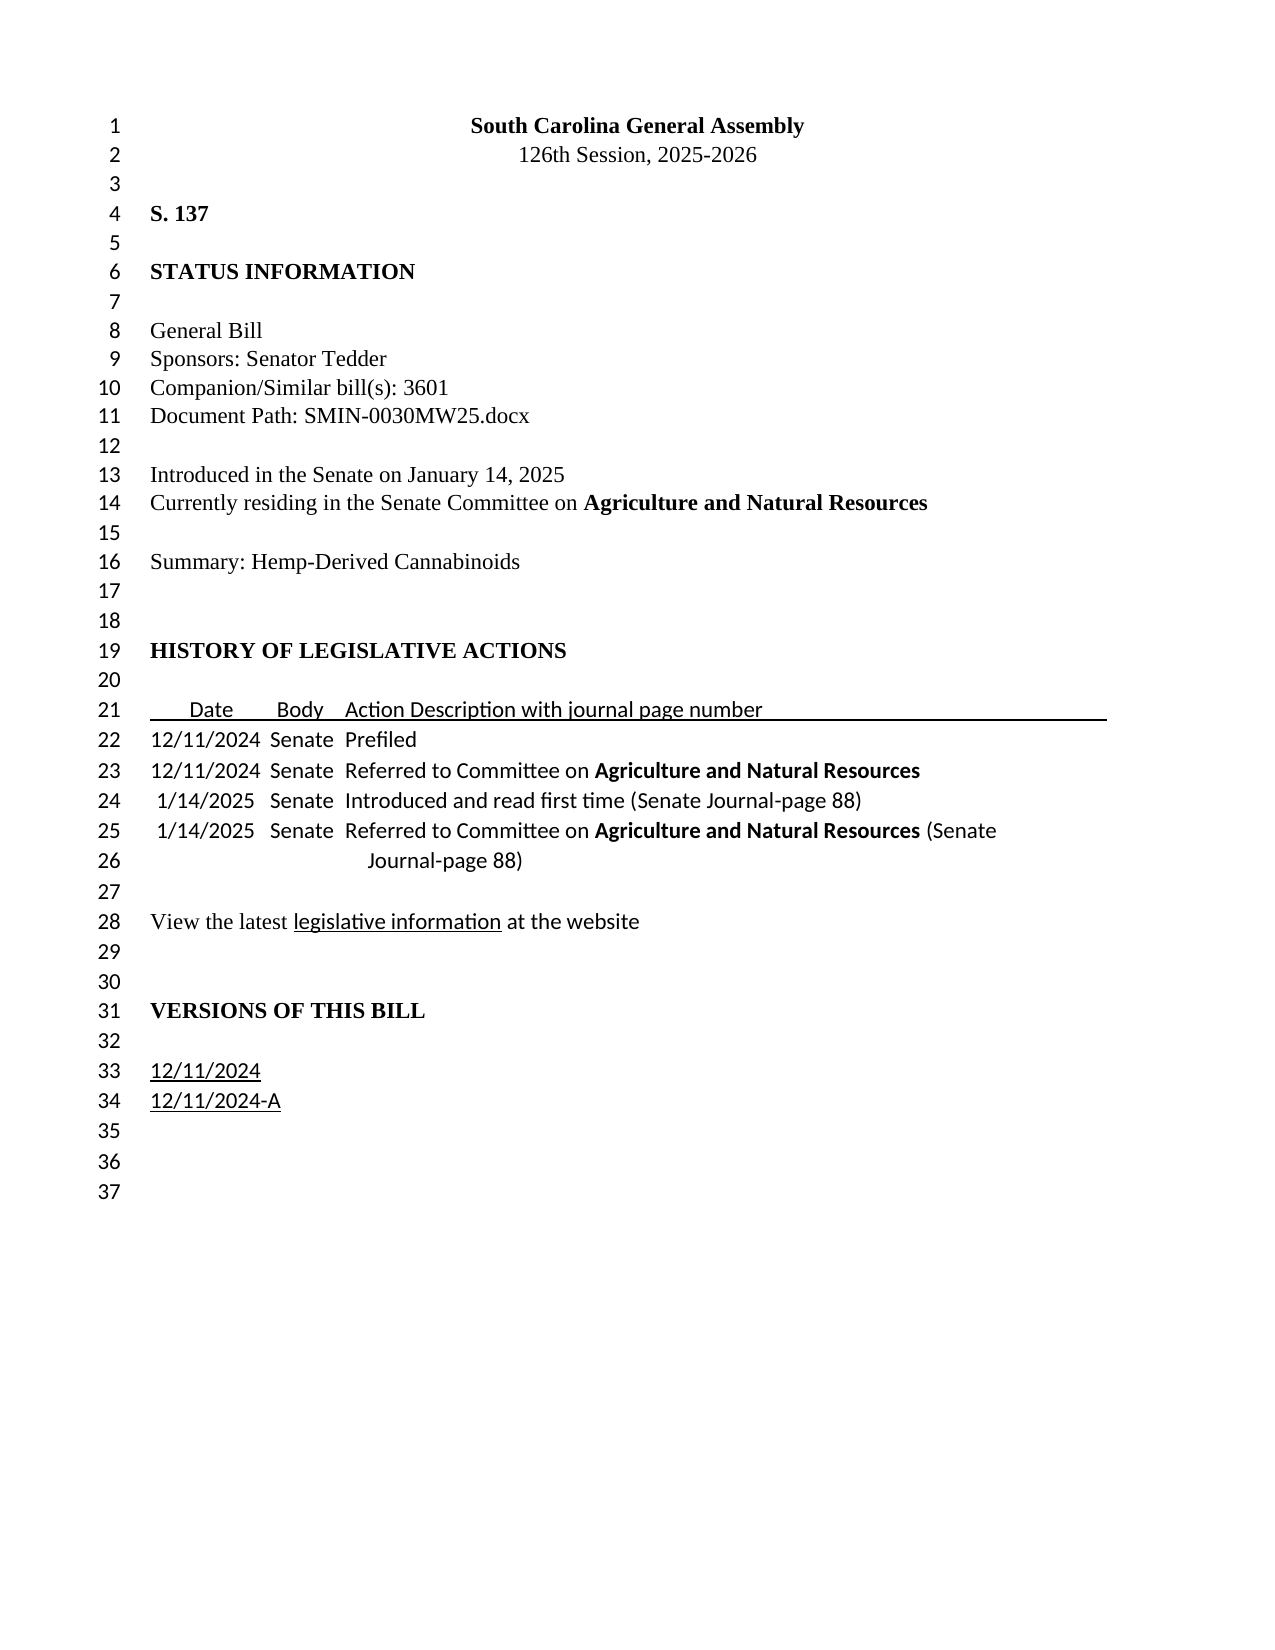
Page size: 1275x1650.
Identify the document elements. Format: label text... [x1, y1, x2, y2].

text 12/11/2024 Senate Prefiled [150, 726, 1125, 754]
text 12/11/2024-A [150, 1086, 1125, 1114]
text 12/11/2024 [150, 1056, 1125, 1084]
text Introduced in the Senate on January 14, 2025 [150, 461, 1125, 487]
text View the latest legislative information at the website [150, 907, 1125, 935]
text Summary: Hemp-Derived Cannabinoids [150, 548, 1125, 574]
text VERSIONS OF THIS BILL [150, 997, 1125, 1024]
text HISTORY OF LEGISLATIVE ACTIONS [150, 637, 1125, 663]
text Date Body Action Description with journal page number [150, 695, 1125, 723]
text Currently residing in the Senate Committee on Agriculture and Natural Resources [150, 489, 1125, 516]
text 1/14/2025 Senate Introduced and read first time (Senate Journal-page 88) [150, 786, 1125, 814]
text S. 137 [150, 199, 1125, 226]
text Document Path: SMIN-0030MW25.docx [150, 402, 1125, 428]
text South Carolina General Assembly [150, 112, 1125, 139]
text General Bill [150, 317, 1125, 343]
text Companion/Similar bill(s): 3601 [150, 374, 1125, 400]
text STATUS INFORMATION [150, 258, 1125, 284]
text 1/14/2025 Senate Referred to Committee on Agriculture and Natural Resources (Senate Journal-page 88) [150, 816, 1125, 874]
text 12/11/2024 Senate Referred to Committee on Agriculture and Natural Resources [150, 756, 1125, 784]
text 126th Session, 2025-2026 [150, 141, 1125, 167]
text Sponsors: Senator Tedder [150, 345, 1125, 372]
